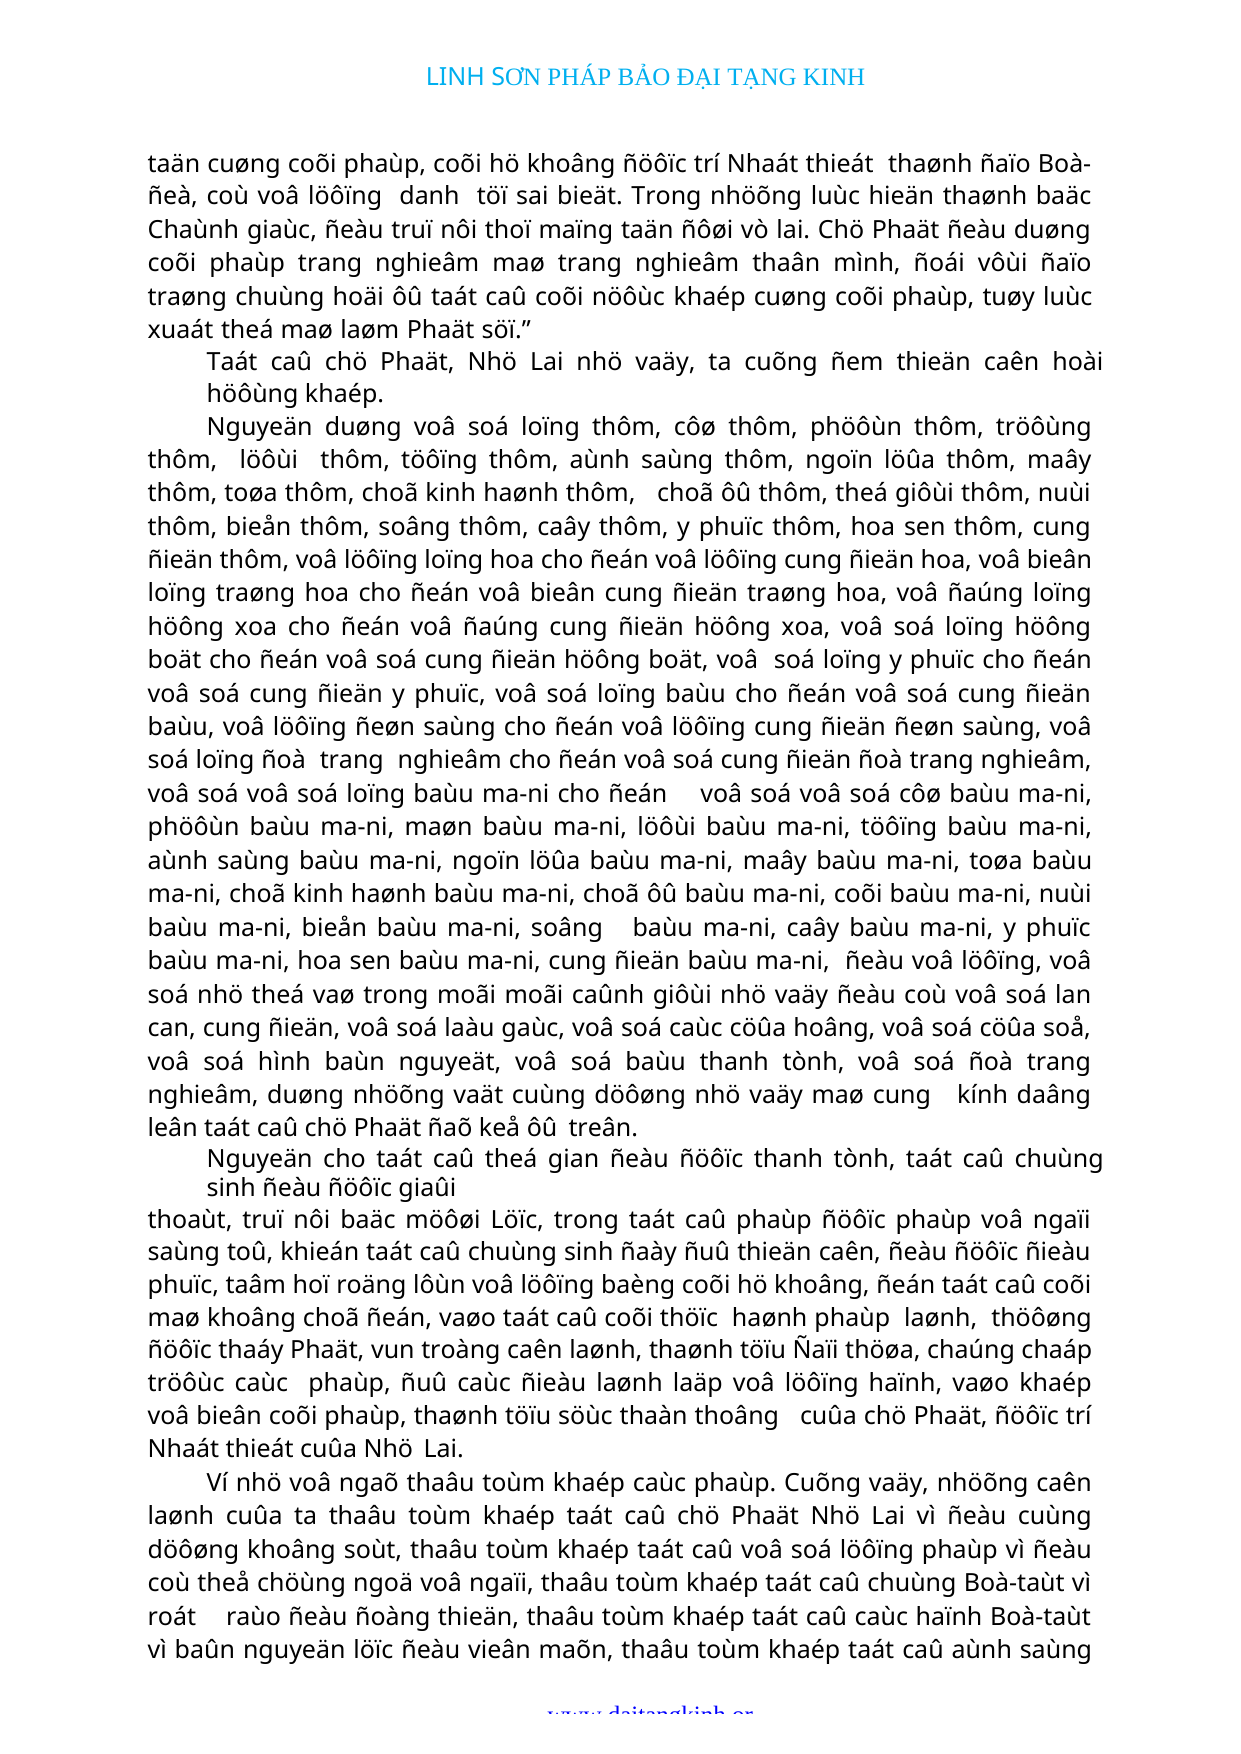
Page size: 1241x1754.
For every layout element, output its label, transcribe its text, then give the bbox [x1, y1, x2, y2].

text taän cuøng coõi phaùp, coõi hö khoâng ñöôïc trí Nhaát thieát thaønh ñaïo Boà-ñeà, coù voâ löôïng danh töï sai bieät. Trong nhöõng luùc hieän thaønh baäc Chaùnh giaùc, ñeàu truï nôi thoï maïng taän ñôøi vò lai. Chö Phaät ñeàu duøng coõi phaùp trang nghieâm maø trang nghieâm thaân mình, ñoái vôùi ñaïo traøng chuùng hoäi ôû taát caû coõi nöôùc khaép cuøng coõi phaùp, tuøy luùc xuaát theá maø laøm Phaät söï.” [147, 145, 1093, 346]
text thoaùt, truï nôi baäc möôøi Löïc, trong taát caû phaùp ñöôïc phaùp voâ ngaïi saùng toû, khieán taát caû chuùng sinh ñaày ñuû thieän caên, ñeàu ñöôïc ñieàu phuïc, taâm hoï roäng lôùn voâ löôïng baèng coõi hö khoâng, ñeán taát caû coõi maø khoâng choã ñeán, vaøo taát caû coõi thöïc haønh phaùp laønh, thöôøng ñöôïc thaáy Phaät, vun troàng caên laønh, thaønh töïu Ñaïi thöøa, chaúng chaáp tröôùc caùc phaùp, ñuû caùc ñieàu laønh laäp voâ löôïng haïnh, vaøo khaép voâ bieân coõi phaùp, thaønh töïu söùc thaàn thoâng cuûa chö Phaät, ñöôïc trí Nhaát thieát cuûa Nhö Lai. [147, 1203, 1093, 1464]
text Nguyeän duøng voâ soá loïng thôm, côø thôm, phöôùn thôm, tröôùng thôm, löôùi thôm, töôïng thôm, aùnh saùng thôm, ngoïn löûa thôm, maây thôm, toøa thôm, choã kinh haønh thôm, choã ôû thôm, theá giôùi thôm, nuùi thôm, bieån thôm, soâng thôm, caây thôm, y phuïc thôm, hoa sen thôm, cung ñieän thôm, voâ löôïng loïng hoa cho ñeán voâ löôïng cung ñieän hoa, voâ bieân loïng traøng hoa cho ñeán voâ bieân cung ñieän traøng hoa, voâ ñaúng loïng höông xoa cho ñeán voâ ñaúng cung ñieän höông xoa, voâ soá loïng höông boät cho ñeán voâ soá cung ñieän höông boät, voâ soá loïng y phuïc cho ñeán voâ soá cung ñieän y phuïc, voâ soá loïng baùu cho ñeán voâ soá cung ñieän baùu, voâ löôïng ñeøn saùng cho ñeán voâ löôïng cung ñieän ñeøn saùng, voâ soá loïng ñoà trang nghieâm cho ñeán voâ soá cung ñieän ñoà trang nghieâm, voâ soá voâ soá loïng baùu ma-ni cho ñeán voâ soá voâ soá côø baùu ma-ni, phöôùn baùu ma-ni, maøn baùu ma-ni, löôùi baùu ma-ni, töôïng baùu ma-ni, aùnh saùng baùu ma-ni, ngoïn löûa baùu ma-ni, maây baùu ma-ni, toøa baùu ma-ni, choã kinh haønh baùu ma-ni, choã ôû baùu ma-ni, coõi baùu ma-ni, nuùi baùu ma-ni, bieån baùu ma-ni, soâng baùu ma-ni, caây baùu ma-ni, y phuïc baùu ma-ni, hoa sen baùu ma-ni, cung ñieän baùu ma-ni, ñeàu voâ löôïng, voâ soá nhö theá vaø trong moãi moãi caûnh giôùi nhö vaäy ñeàu coù voâ soá lan can, cung ñieän, voâ soá laàu gaùc, voâ soá caùc cöûa hoâng, voâ soá cöûa soå, voâ soá hình baùn nguyeät, voâ soá baùu thanh tònh, voâ soá ñoà trang nghieâm, duøng nhöõng vaät cuùng döôøng nhö vaäy maø cung kính daâng leân taát caû chö Phaät ñaõ keå ôû treân. [147, 408, 1093, 1144]
text Nguyeän cho taát caû theá gian ñeàu ñöôïc thanh tònh, taát caû chuùng sinh ñeàu ñöôïc giaûi [206, 1144, 1105, 1202]
text Taát caû chö Phaät, Nhö Lai nhö vaäy, ta cuõng ñem thieän caên hoài höôùng khaép. [206, 346, 1105, 408]
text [147, 1465, 1093, 1666]
